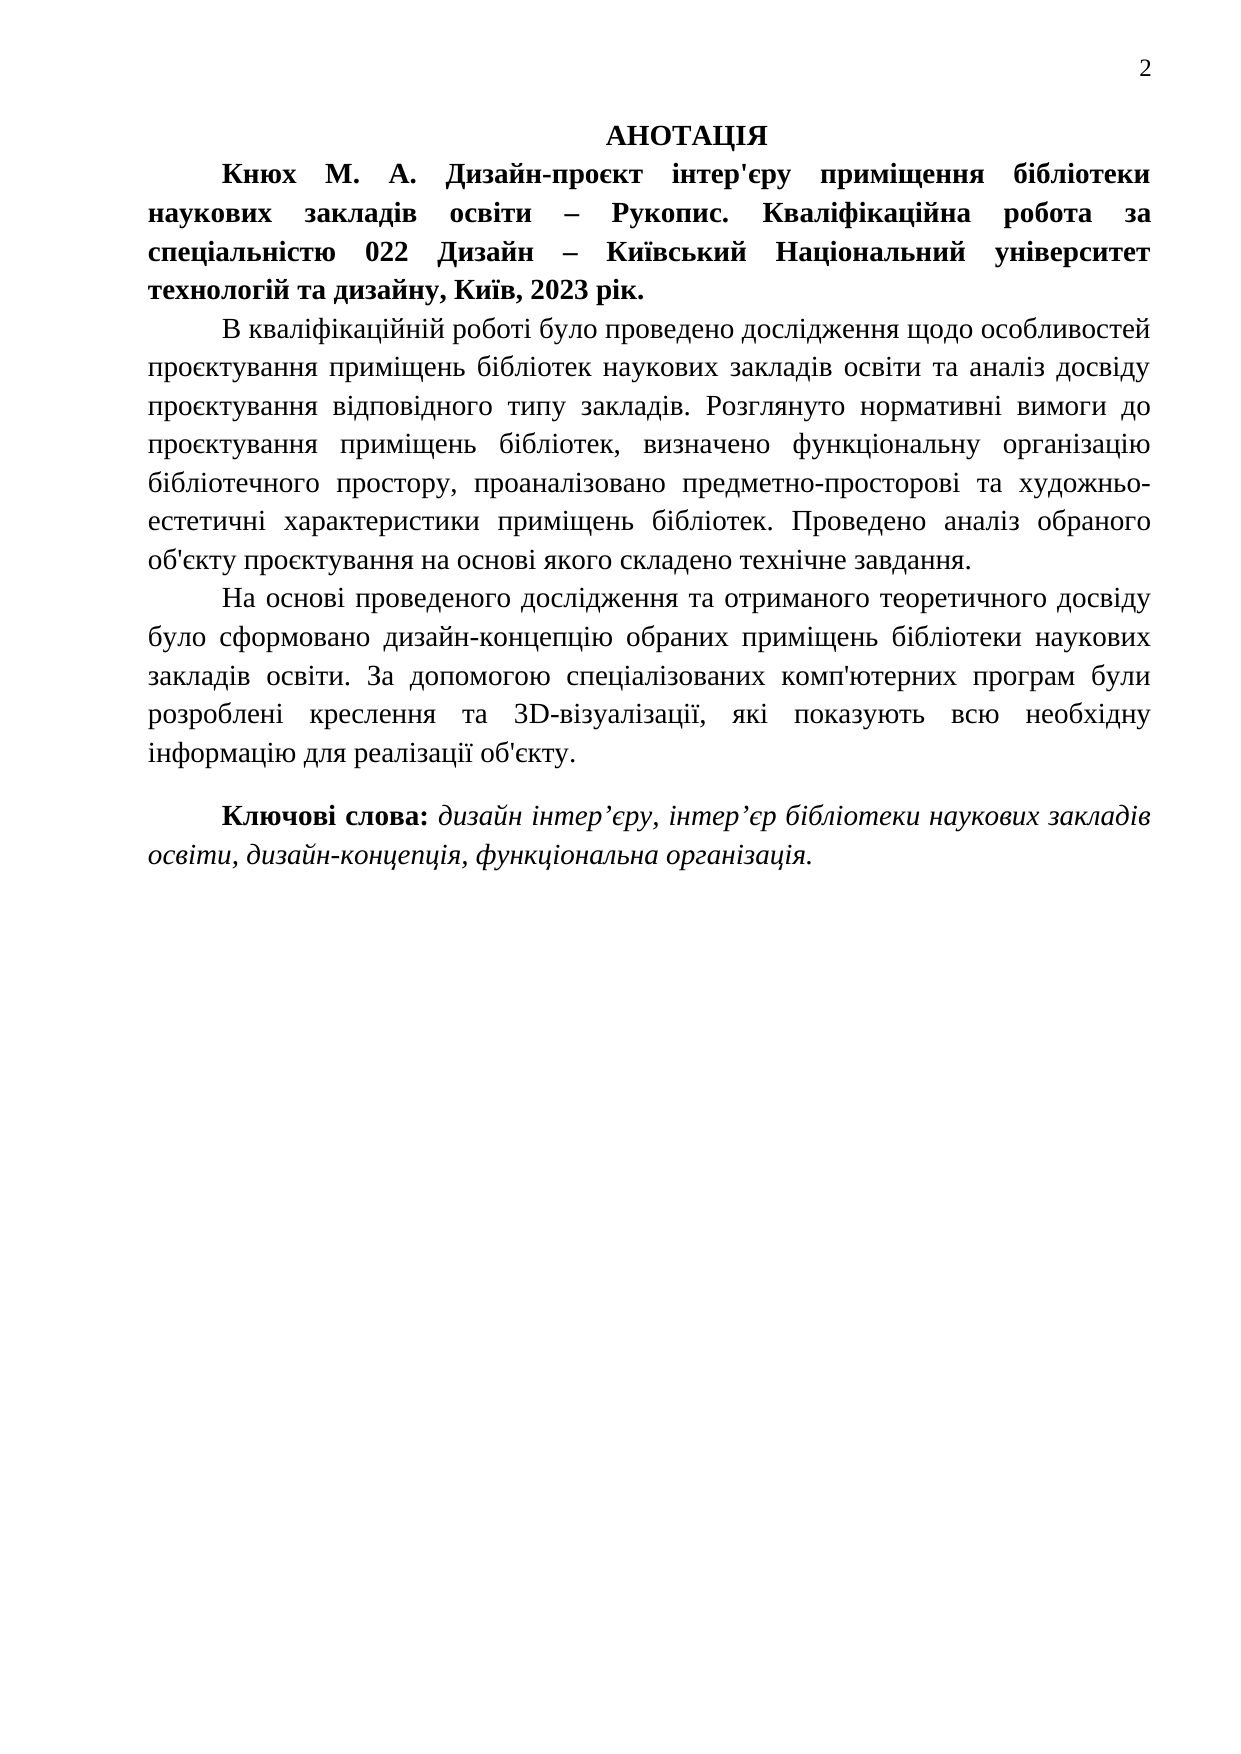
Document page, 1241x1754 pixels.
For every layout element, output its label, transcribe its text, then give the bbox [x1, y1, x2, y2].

text В кваліфікаційній роботі було проведено дослідження щодо особливостей проєктування приміщень бібліотек наукових закладів освіти та аналіз досвіду проєктування відповідного типу закладів. Розглянуто нормативні вимоги до проєктування приміщень бібліотек, визначено функціональну організацію бібліотечного простору, проаналізовано предметно-просторові та художньо-естетичні характеристики приміщень бібліотек. Проведено аналіз обраного об'єкту проєктування на основі якого складено технічне завдання. [148, 311, 1152, 576]
text Ключові слова: дизайн інтер’єру, інтер’єр бібліотеки наукових закладів освіти, дизайн-концепція, функціональна організація. [148, 798, 1152, 870]
text На основі проведеного дослідження та отриманого теоретичного досвіду було сформовано дизайн-концепцію обраних приміщень бібліотеки наукових закладів освіти. За допомогою спеціалізованих комп'ютерних програм були розроблені креслення та 3D-візуалізації, які показують всю необхідну інформацію для реалізації об'єкту. [148, 581, 1152, 768]
text Кнюх М. А. Дизайн-проєкт інтер'єру приміщення бібліотеки наукових закладів освіти – Рукопис. Кваліфікаційна робота за спеціальністю 022 Дизайн – Київський Національний університет технологій та дизайну, Київ, 2023 рік. [148, 157, 1152, 306]
text АНОТАЦІЯ [148, 118, 1152, 152]
